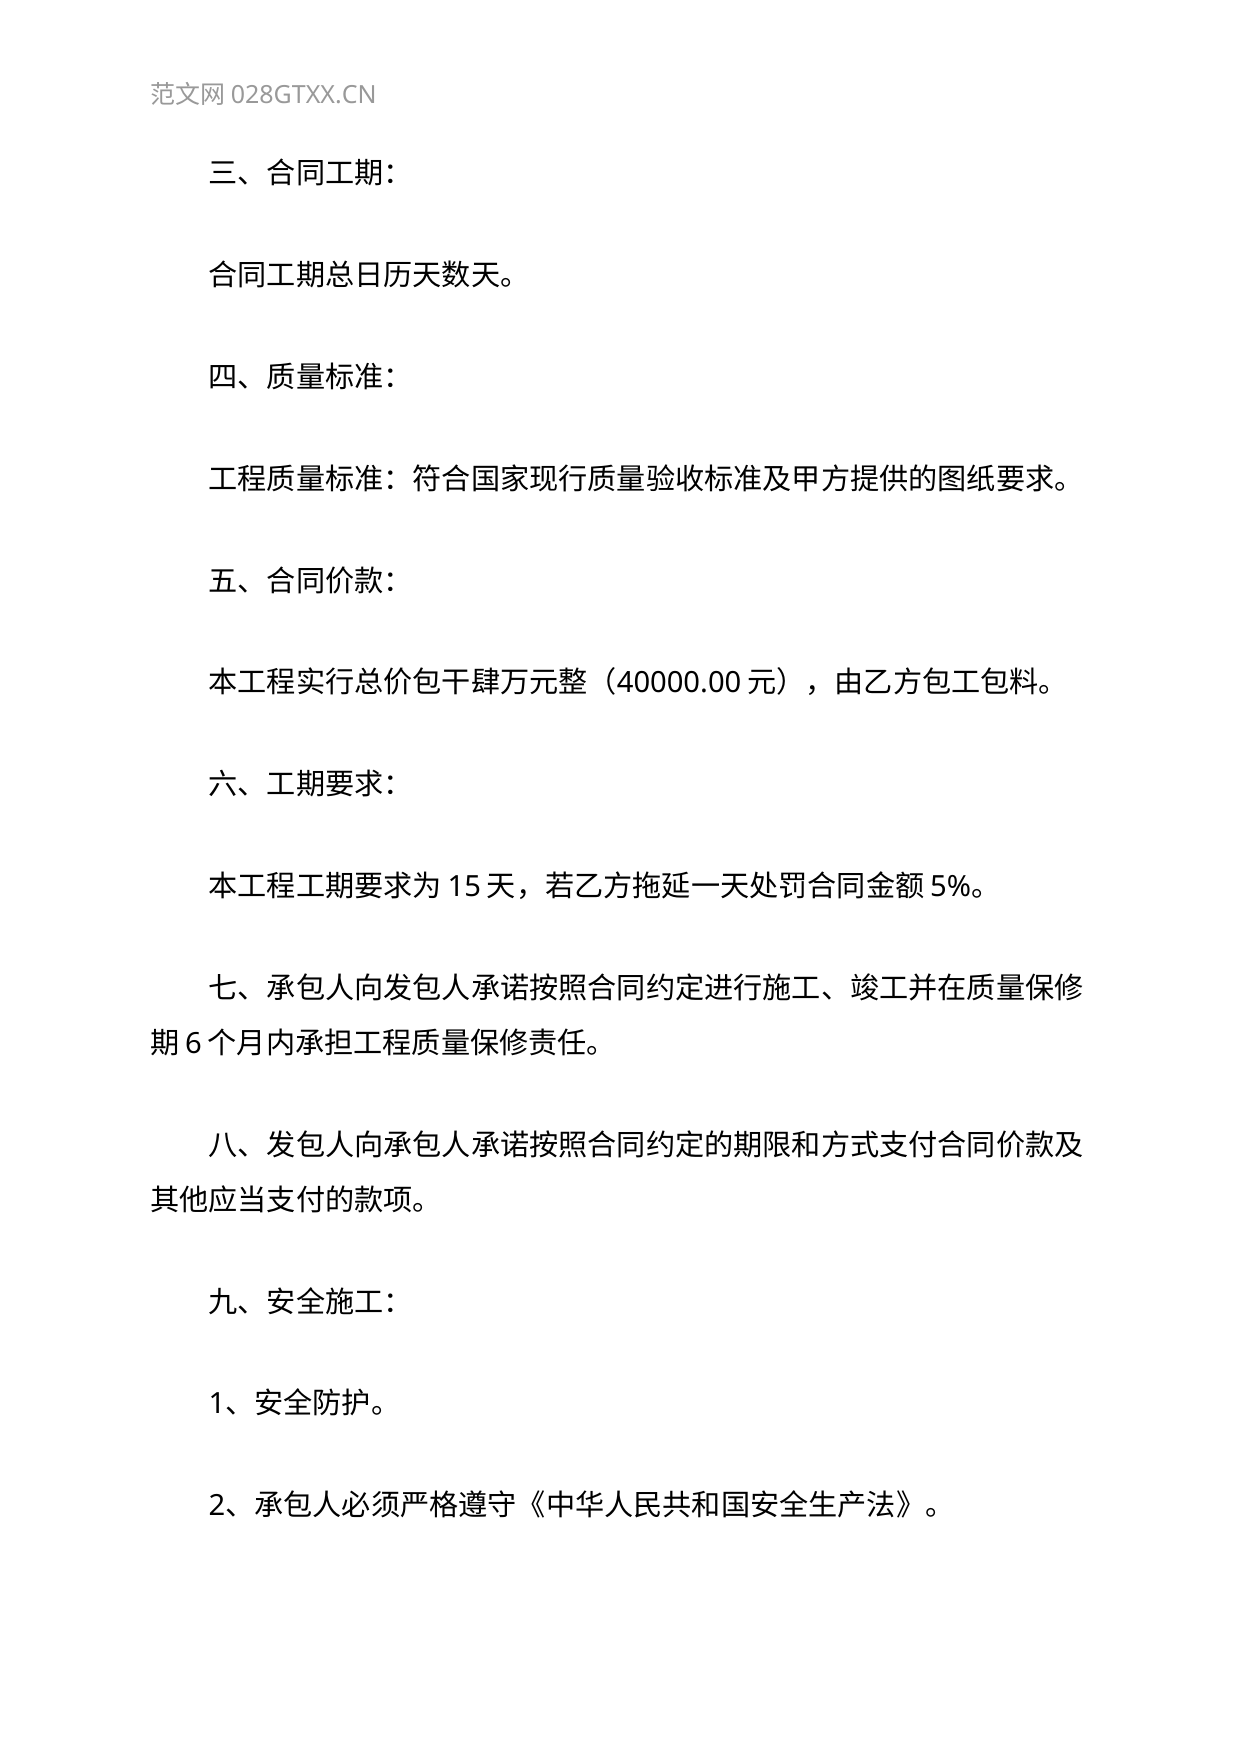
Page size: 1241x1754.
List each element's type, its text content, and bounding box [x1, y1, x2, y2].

text 2、承包人必须严格遵守《中华人民共和国安全生产法》。 [150, 1482, 1090, 1524]
text 六、工期要求： [150, 761, 1090, 803]
text 七、承包人向发包人承诺按照合同约定进行施工、竣工并在质量保修期6个月内承担工程质量保修责任。 [150, 964, 1090, 1062]
text 本工程工期要求为15天，若乙方拖延一天处罚合同金额5%。 [150, 863, 1090, 905]
text 本工程实行总价包干肆万元整（40000.00元），由乙方包工包料。 [150, 659, 1090, 701]
text 合同工期总日历天数天。 [150, 252, 1090, 294]
text 工程质量标准：符合国家现行质量验收标准及甲方提供的图纸要求。 [150, 455, 1090, 498]
text 八、发包人向承包人承诺按照合同约定的期限和方式支付合同价款及其他应当支付的款项。 [150, 1121, 1090, 1219]
text 九、安全施工： [150, 1278, 1090, 1320]
text 三、合同工期： [150, 150, 1090, 192]
text 五、合同价款： [150, 557, 1090, 599]
text 1、安全防护。 [150, 1380, 1090, 1422]
text 四、质量标准： [150, 353, 1090, 396]
